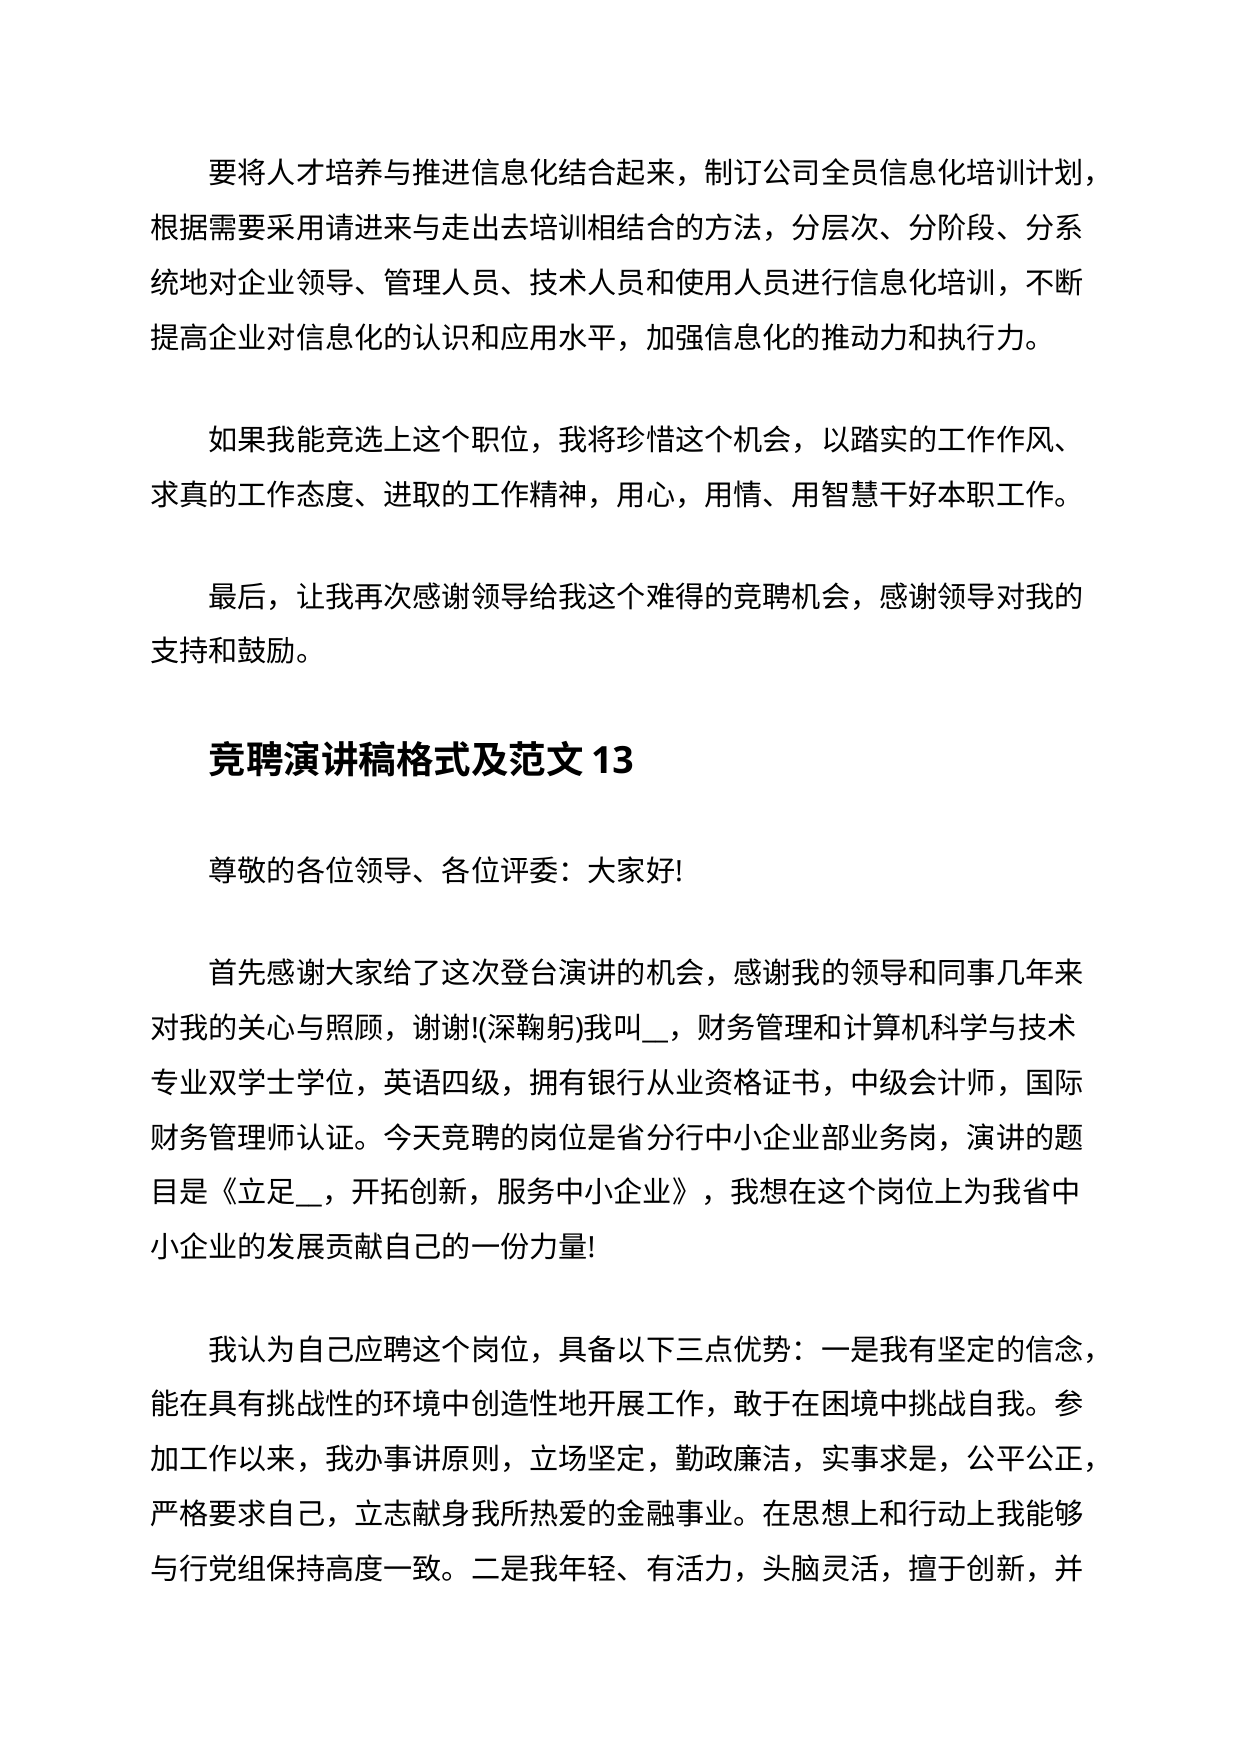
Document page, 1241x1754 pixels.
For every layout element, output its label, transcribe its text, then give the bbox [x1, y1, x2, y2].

text 竞聘演讲稿格式及范文13 [150, 730, 1090, 784]
text 最后，让我再次感谢领导给我这个难得的竞聘机会，感谢领导对我的支持和鼓励。 [150, 573, 1090, 670]
text 要将人才培养与推进信息化结合起来，制订公司全员信息化培训计划，根据需要采用请进来与走出去培训相结合的方法，分层次、分阶段、分系统地对企业领导、管理人员、技术人员和使用人员进行信息化培训，不断提高企业对信息化的认识和应用水平，加强信息化的推动力和执行力。 [150, 150, 1090, 357]
text 尊敬的各位领导、各位评委：大家好! [150, 847, 1090, 890]
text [150, 1326, 1090, 1588]
text 如果我能竞选上这个职位，我将珍惜这个机会，以踏实的工作作风、求真的工作态度、进取的工作精神，用心，用情、用智慧干好本职工作。 [150, 416, 1090, 514]
text 首先感谢大家给了这次登台演讲的机会，感谢我的领导和同事几年来对我的关心与照顾，谢谢!(深鞠躬)我叫__，财务管理和计算机科学与技术专业双学士学位，英语四级，拥有银行从业资格证书，中级会计师，国际财务管理师认证。今天竞聘的岗位是省分行中小企业部业务岗，演讲的题目是《立足__，开拓创新，服务中小企业》，我想在这个岗位上为我省中小企业的发展贡献自己的一份力量! [150, 949, 1090, 1266]
